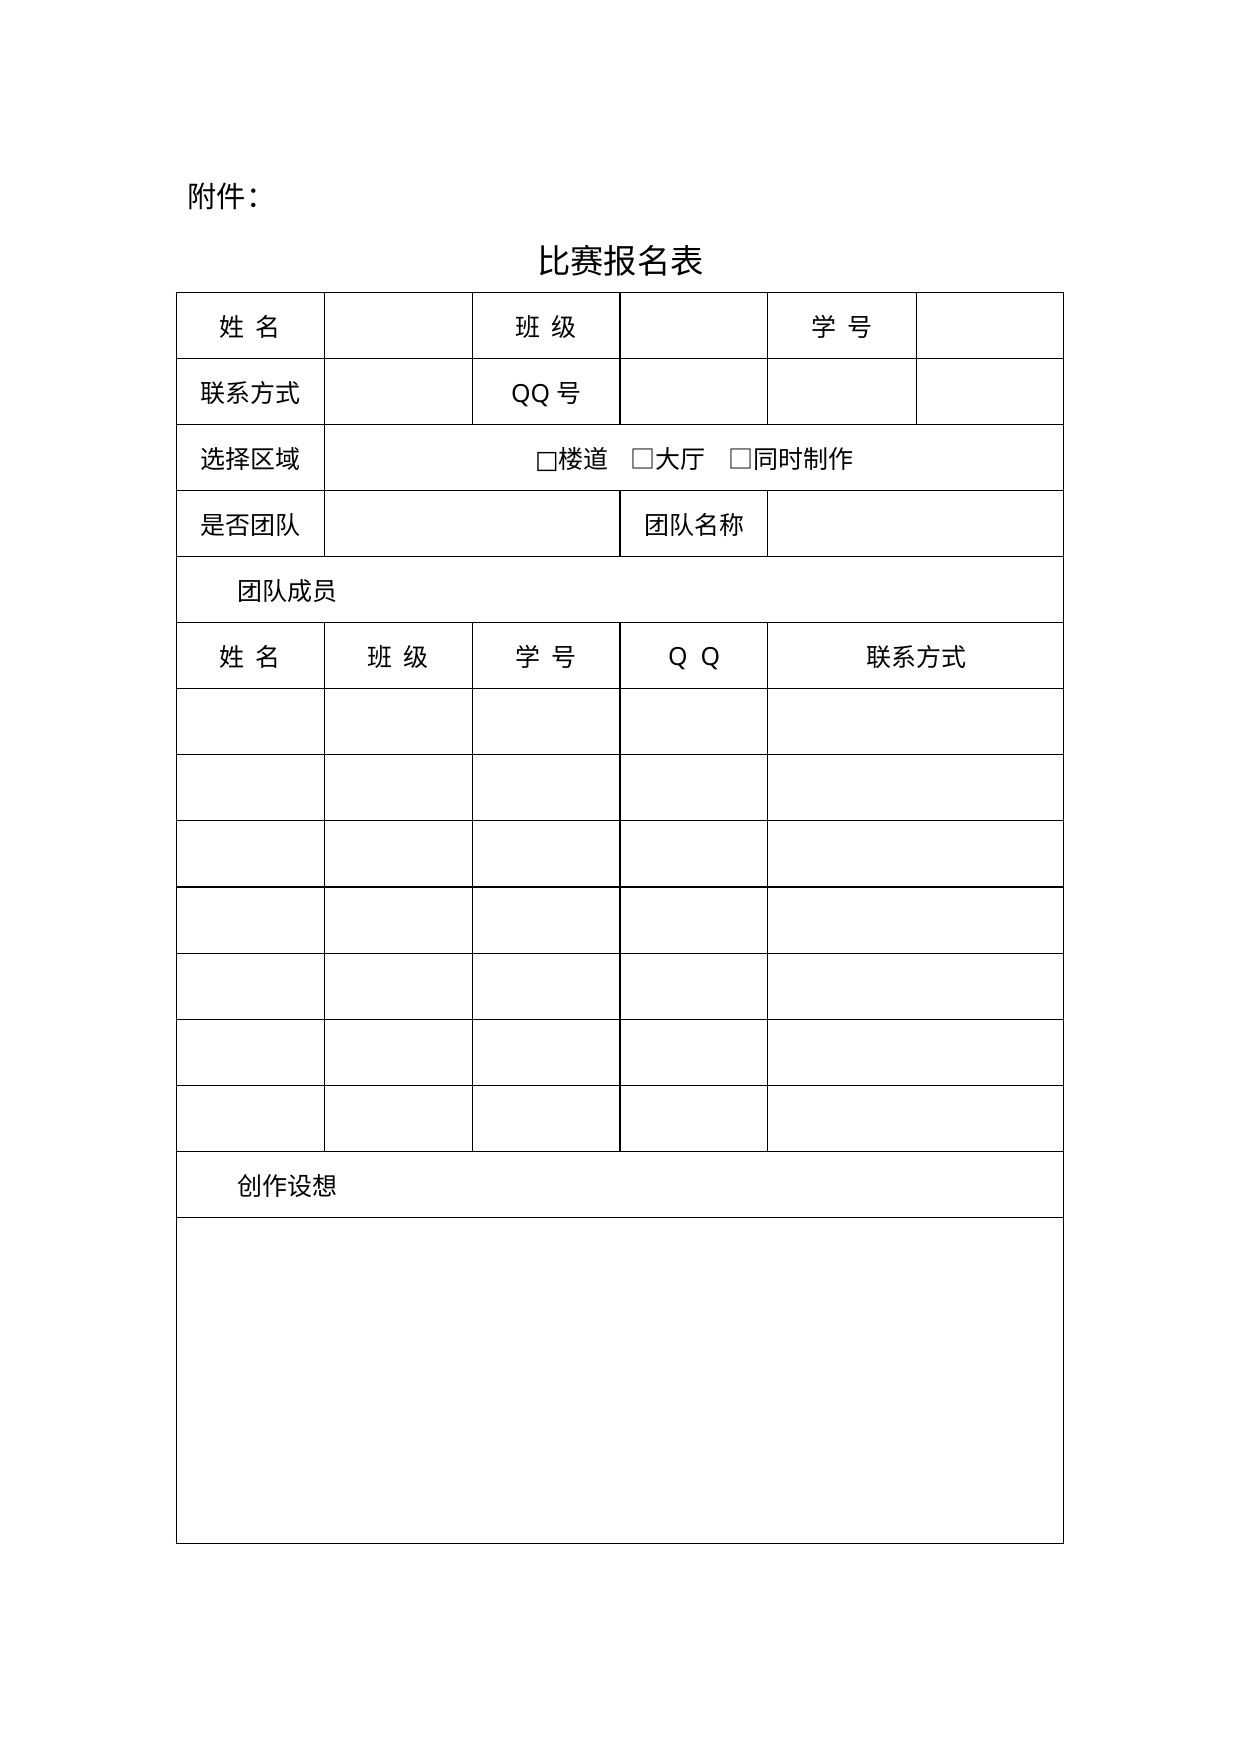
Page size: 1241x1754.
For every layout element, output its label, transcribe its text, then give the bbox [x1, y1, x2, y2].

table_cell 创作设想 [177, 1152, 1063, 1217]
text 比赛报名表 [187, 227, 1053, 292]
table_cell [768, 689, 1063, 754]
table_cell [473, 1086, 619, 1151]
table_cell 选择区域 [177, 425, 324, 490]
table_cell [325, 1020, 472, 1084]
table_cell [621, 954, 767, 1018]
text 附件： [187, 162, 1053, 227]
table_cell QQ 号 [473, 359, 619, 424]
table_cell [768, 888, 1063, 952]
table_cell 团队名称 [621, 491, 767, 556]
table_cell [768, 755, 1063, 820]
table_cell [768, 954, 1063, 1018]
table_cell [621, 755, 767, 820]
table_cell [325, 359, 472, 424]
table_cell [325, 689, 472, 754]
table_cell [177, 1086, 324, 1151]
table_cell 姓 名 [177, 623, 324, 688]
table_cell [177, 755, 324, 820]
table_cell 是否团队 [177, 491, 324, 556]
table_cell [325, 954, 472, 1018]
table_cell [473, 1020, 619, 1084]
table_cell [768, 821, 1063, 886]
table_cell [768, 1086, 1063, 1151]
table_cell 学 号 [473, 623, 619, 688]
table_cell [177, 1020, 324, 1084]
table_cell [621, 1086, 767, 1151]
table_header 姓 名 [177, 293, 324, 358]
table_cell [473, 689, 619, 754]
table_cell [473, 954, 619, 1018]
table_header [917, 293, 1063, 358]
table_cell [177, 689, 324, 754]
table_cell □楼道 □大厅 □同时制作 [325, 425, 1063, 490]
table_cell [325, 1086, 472, 1151]
table_header [621, 293, 767, 358]
table_header [325, 293, 472, 358]
table_cell 团队成员 [177, 557, 1063, 622]
table_header 班 级 [473, 293, 619, 358]
table_cell 班 级 [325, 623, 472, 688]
table_cell [768, 491, 1063, 556]
table_cell [473, 821, 619, 886]
table_cell [473, 888, 619, 952]
table_cell [768, 359, 916, 424]
table_cell [768, 1020, 1063, 1084]
table_cell [177, 954, 324, 1018]
table_cell [325, 755, 472, 820]
table_cell [325, 821, 472, 886]
table_cell [621, 888, 767, 952]
table_cell [621, 359, 767, 424]
table_cell [177, 821, 324, 886]
table_cell [325, 888, 472, 952]
table_cell [621, 821, 767, 886]
table_cell [177, 888, 324, 952]
table_cell [325, 491, 619, 556]
table_header 学 号 [768, 293, 916, 358]
table_cell [621, 689, 767, 754]
table_cell 联系方式 [177, 359, 324, 424]
table_cell 联系方式 [768, 623, 1063, 688]
table_cell [473, 755, 619, 820]
table_cell [621, 1020, 767, 1084]
table_cell [177, 1218, 1063, 1543]
table_cell Q Q [621, 623, 767, 688]
table_cell [917, 359, 1063, 424]
